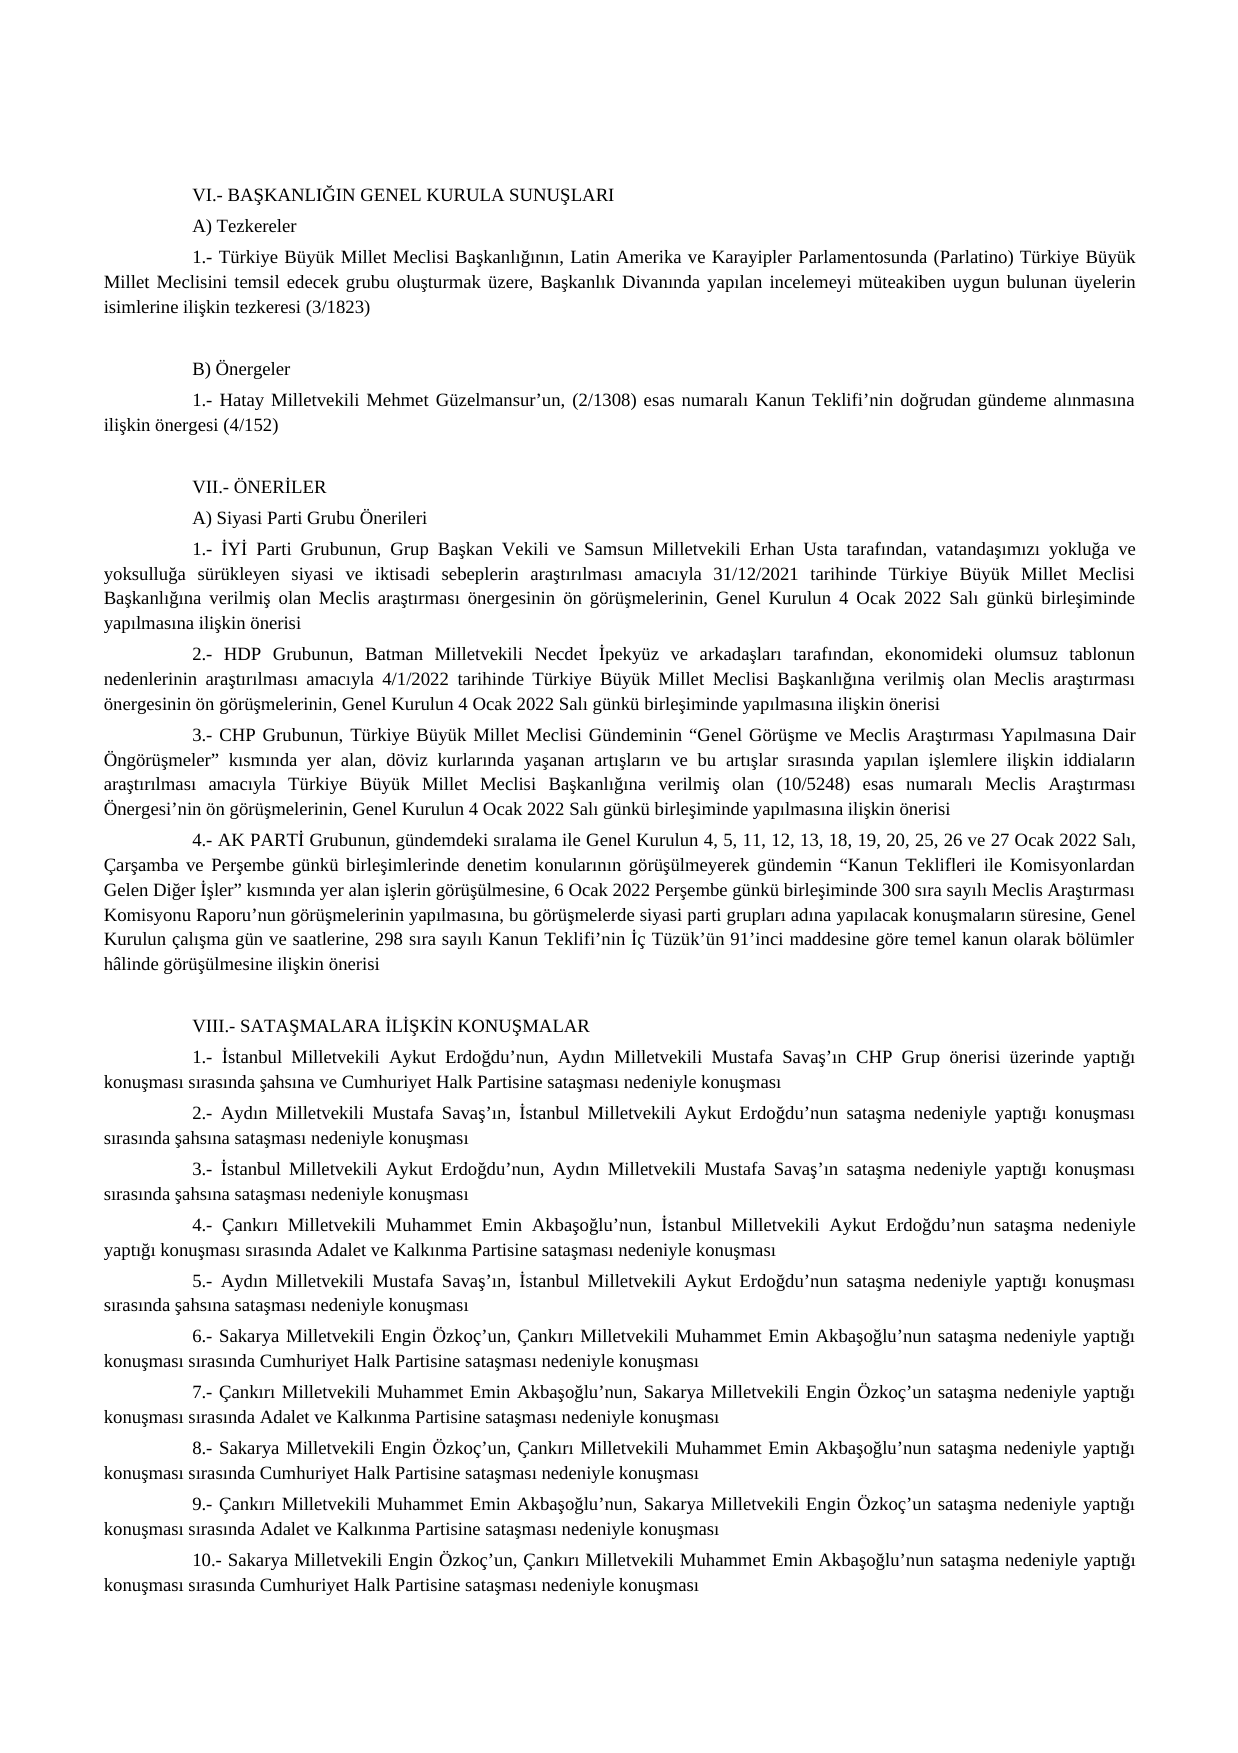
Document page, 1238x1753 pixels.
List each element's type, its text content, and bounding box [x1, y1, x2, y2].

text 1.- Türkiye Büyük Millet Meclisi Başkanlığının, Latin Amerika ve Karayipler Parlamentosunda (Parlatino) Türkiye Büyük Millet Meclisini temsil edecek grubu oluşturmak üzere, Başkanlık Divanında yapılan incelemeyi müteakiben uygun bulunan üyelerin isimlerine ilişkin tezkeresi (3/1823) [103, 246, 1137, 317]
text 4.- AK PARTİ Grubunun, gündemdeki sıralama ile Genel Kurulun 4, 5, 11, 12, 13, 18, 19, 20, 25, 26 ve 27 Ocak 2022 Salı, Çarşamba ve Perşembe günkü birleşimlerinde denetim konularının görüşülmeyerek gündemin “Kanun Teklifleri ile Komisyonlardan Gelen Diğer İşler” kısmında yer alan işlerin görüşülmesine, 6 Ocak 2022 Perşembe günkü birleşiminde 300 sıra sayılı Meclis Araştırması Komisyonu Raporu’nun görüşmelerinin yapılmasına, bu görüşmelerde siyasi parti grupları adına yapılacak konuşmaların süresine, Genel Kurulun çalışma gün ve saatlerine, 298 sıra sayılı Kanun Teklifi’nin İç Tüzük’ün 91’inci maddesine göre temel kanun olarak bölümler hâlinde görüşülmesine ilişkin önerisi [103, 829, 1137, 974]
text VII.- ÖNERİLER [103, 476, 1137, 497]
text 3.- İstanbul Milletvekili Aykut Erdoğdu’nun, Aydın Milletvekili Mustafa Savaş’ın sataşma nedeniyle yaptığı konuşması sırasında şahsına sataşması nedeniyle konuşması [103, 1158, 1137, 1204]
text A) Siyasi Parti Grubu Önerileri [103, 507, 1137, 528]
text A) Tezkereler [103, 215, 1137, 236]
text 2.- Aydın Milletvekili Mustafa Savaş’ın, İstanbul Milletvekili Aykut Erdoğdu’nun sataşma nedeniyle yaptığı konuşması sırasında şahsına sataşması nedeniyle konuşması [103, 1102, 1137, 1148]
text 9.- Çankırı Milletvekili Muhammet Emin Akbaşoğlu’nun, Sakarya Milletvekili Engin Özkoç’un sataşma nedeniyle yaptığı konuşması sırasında Adalet ve Kalkınma Partisine sataşması nedeniyle konuşması [103, 1493, 1137, 1539]
text 1.- Hatay Milletvekili Mehmet Güzelmansur’un, (2/1308) esas numaralı Kanun Teklifi’nin doğrudan gündeme alınmasına ilişkin önergesi (4/152) [103, 389, 1137, 435]
text B) Önergeler [103, 358, 1137, 379]
text 4.- Çankırı Milletvekili Muhammet Emin Akbaşoğlu’nun, İstanbul Milletvekili Aykut Erdoğdu’nun sataşma nedeniyle yaptığı konuşması sırasında Adalet ve Kalkınma Partisine sataşması nedeniyle konuşması [103, 1214, 1137, 1260]
text 8.- Sakarya Milletvekili Engin Özkoç’un, Çankırı Milletvekili Muhammet Emin Akbaşoğlu’nun sataşma nedeniyle yaptığı konuşması sırasında Cumhuriyet Halk Partisine sataşması nedeniyle konuşması [103, 1437, 1137, 1483]
text 7.- Çankırı Milletvekili Muhammet Emin Akbaşoğlu’nun, Sakarya Milletvekili Engin Özkoç’un sataşma nedeniyle yaptığı konuşması sırasında Adalet ve Kalkınma Partisine sataşması nedeniyle konuşması [103, 1381, 1137, 1427]
text 5.- Aydın Milletvekili Mustafa Savaş’ın, İstanbul Milletvekili Aykut Erdoğdu’nun sataşma nedeniyle yaptığı konuşması sırasında şahsına sataşması nedeniyle konuşması [103, 1269, 1137, 1316]
text 1.- İstanbul Milletvekili Aykut Erdoğdu’nun, Aydın Milletvekili Mustafa Savaş’ın CHP Grup önerisi üzerinde yaptığı konuşması sırasında şahsına ve Cumhuriyet Halk Partisine sataşması nedeniyle konuşması [103, 1046, 1137, 1092]
text VI.- BAŞKANLIĞIN GENEL KURULA SUNUŞLARI [103, 184, 1137, 205]
text VIII.- SATAŞMALARA İLİŞKİN KONUŞMALAR [103, 1015, 1137, 1037]
text 10.- Sakarya Milletvekili Engin Özkoç’un, Çankırı Milletvekili Muhammet Emin Akbaşoğlu’nun sataşma nedeniyle yaptığı konuşması sırasında Cumhuriyet Halk Partisine sataşması nedeniyle konuşması [103, 1549, 1137, 1595]
text 3.- CHP Grubunun, Türkiye Büyük Millet Meclisi Gündeminin “Genel Görüşme ve Meclis Araştırması Yapılmasına Dair Öngörüşmeler” kısmında yer alan, döviz kurlarında yaşanan artışların ve bu artışlar sırasında yapılan işlemlere ilişkin iddiaların araştırılması amacıyla Türkiye Büyük Millet Meclisi Başkanlığına verilmiş olan (10/5248) esas numaralı Meclis Araştırması Önergesi’nin ön görüşmelerinin, Genel Kurulun 4 Ocak 2022 Salı günkü birleşiminde yapılmasına ilişkin önerisi [103, 724, 1137, 819]
text 6.- Sakarya Milletvekili Engin Özkoç’un, Çankırı Milletvekili Muhammet Emin Akbaşoğlu’nun sataşma nedeniyle yaptığı konuşması sırasında Cumhuriyet Halk Partisine sataşması nedeniyle konuşması [103, 1325, 1137, 1372]
text 2.- HDP Grubunun, Batman Milletvekili Necdet İpekyüz ve arkadaşları tarafından, ekonomideki olumsuz tablonun nedenlerinin araştırılması amacıyla 4/1/2022 tarihinde Türkiye Büyük Millet Meclisi Başkanlığına verilmiş olan Meclis araştırması önergesinin ön görüşmelerinin, Genel Kurulun 4 Ocak 2022 Salı günkü birleşiminde yapılmasına ilişkin önerisi [103, 643, 1137, 714]
text 1.- İYİ Parti Grubunun, Grup Başkan Vekili ve Samsun Milletvekili Erhan Usta tarafından, vatandaşımızı yokluğa ve yoksulluğa sürükleyen siyasi ve iktisadi sebeplerin araştırılması amacıyla 31/12/2021 tarihinde Türkiye Büyük Millet Meclisi Başkanlığına verilmiş olan Meclis araştırması önergesinin ön görüşmelerinin, Genel Kurulun 4 Ocak 2022 Salı günkü birleşiminde yapılmasına ilişkin önerisi [103, 538, 1137, 633]
